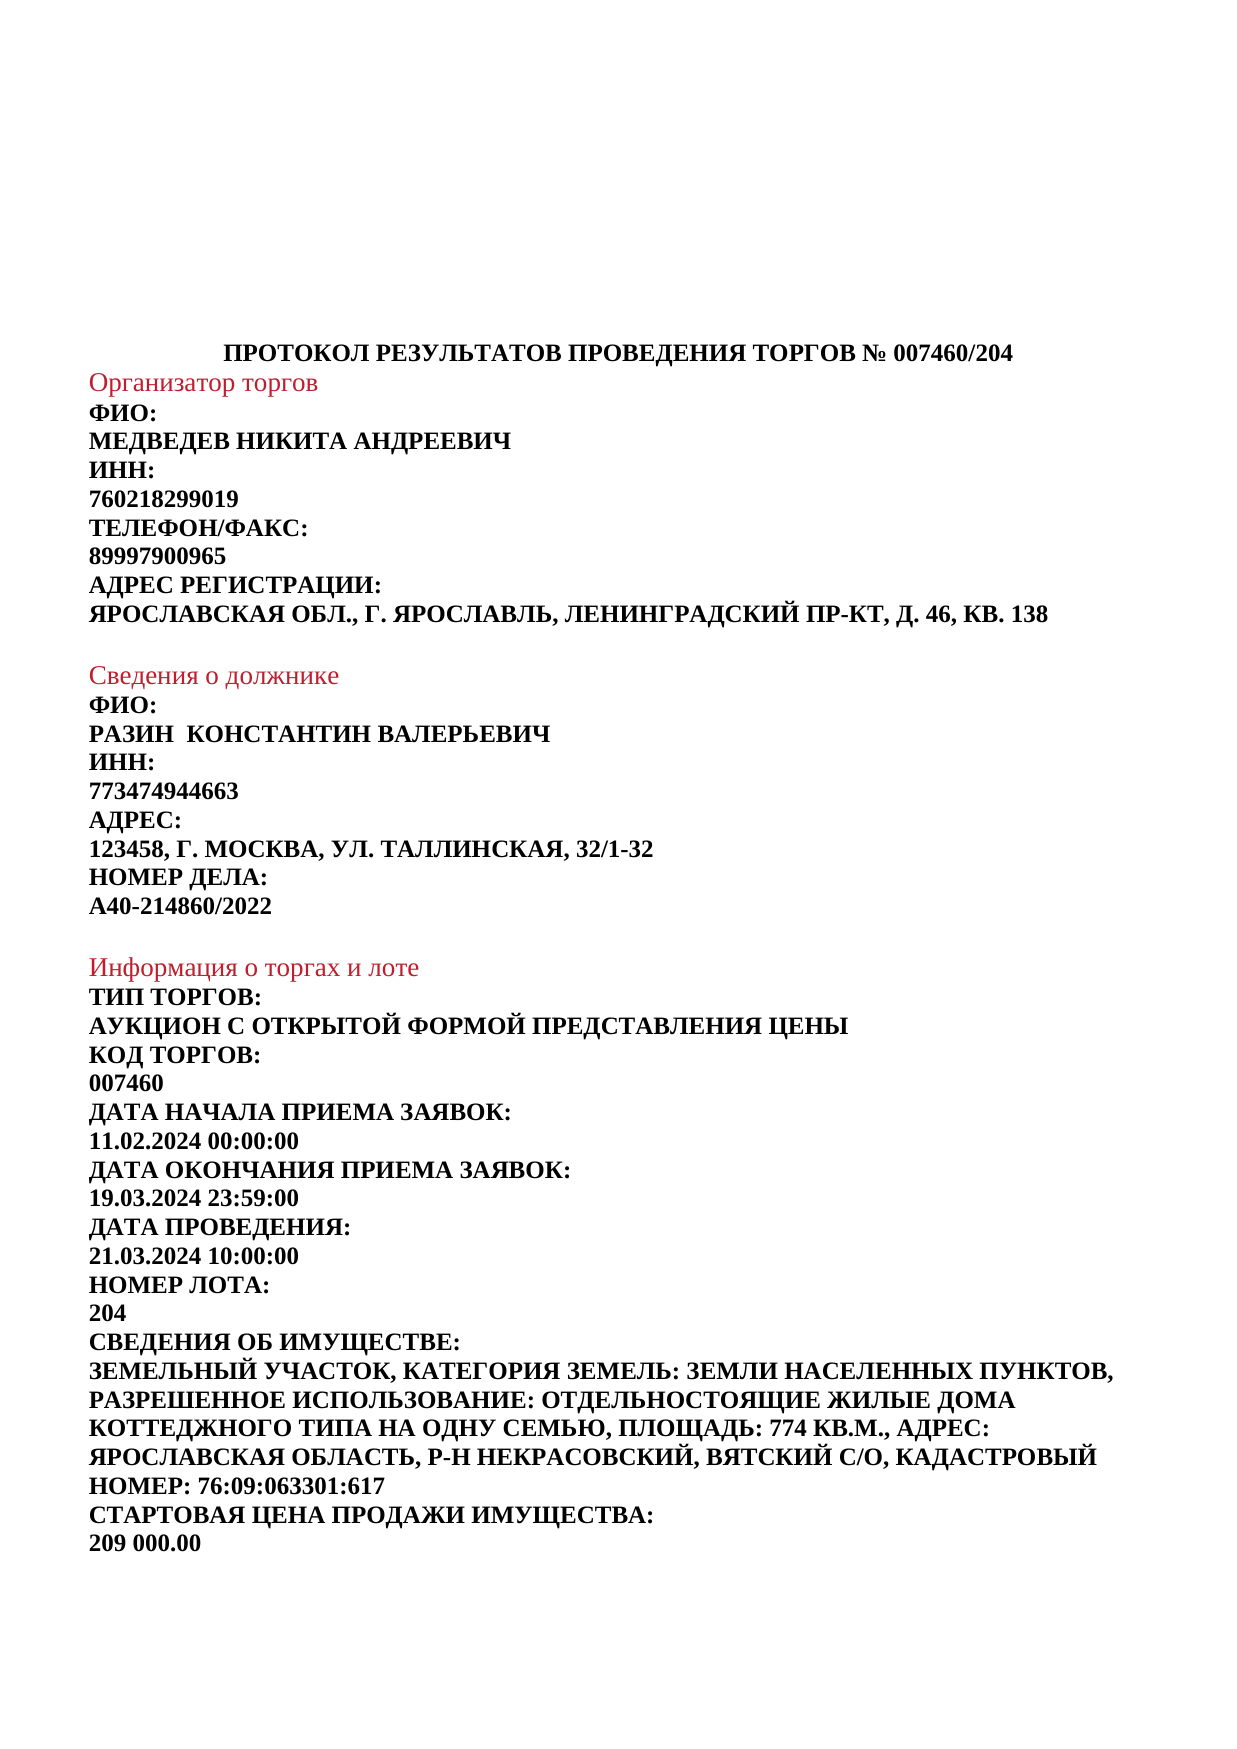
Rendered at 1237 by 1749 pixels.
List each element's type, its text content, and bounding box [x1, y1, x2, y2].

text ПРОТОКОЛ РЕЗУЛЬТАТОВ ПРОВЕДЕНИЯ ТОРГОВ № 007460/204 [88, 88, 1148, 366]
